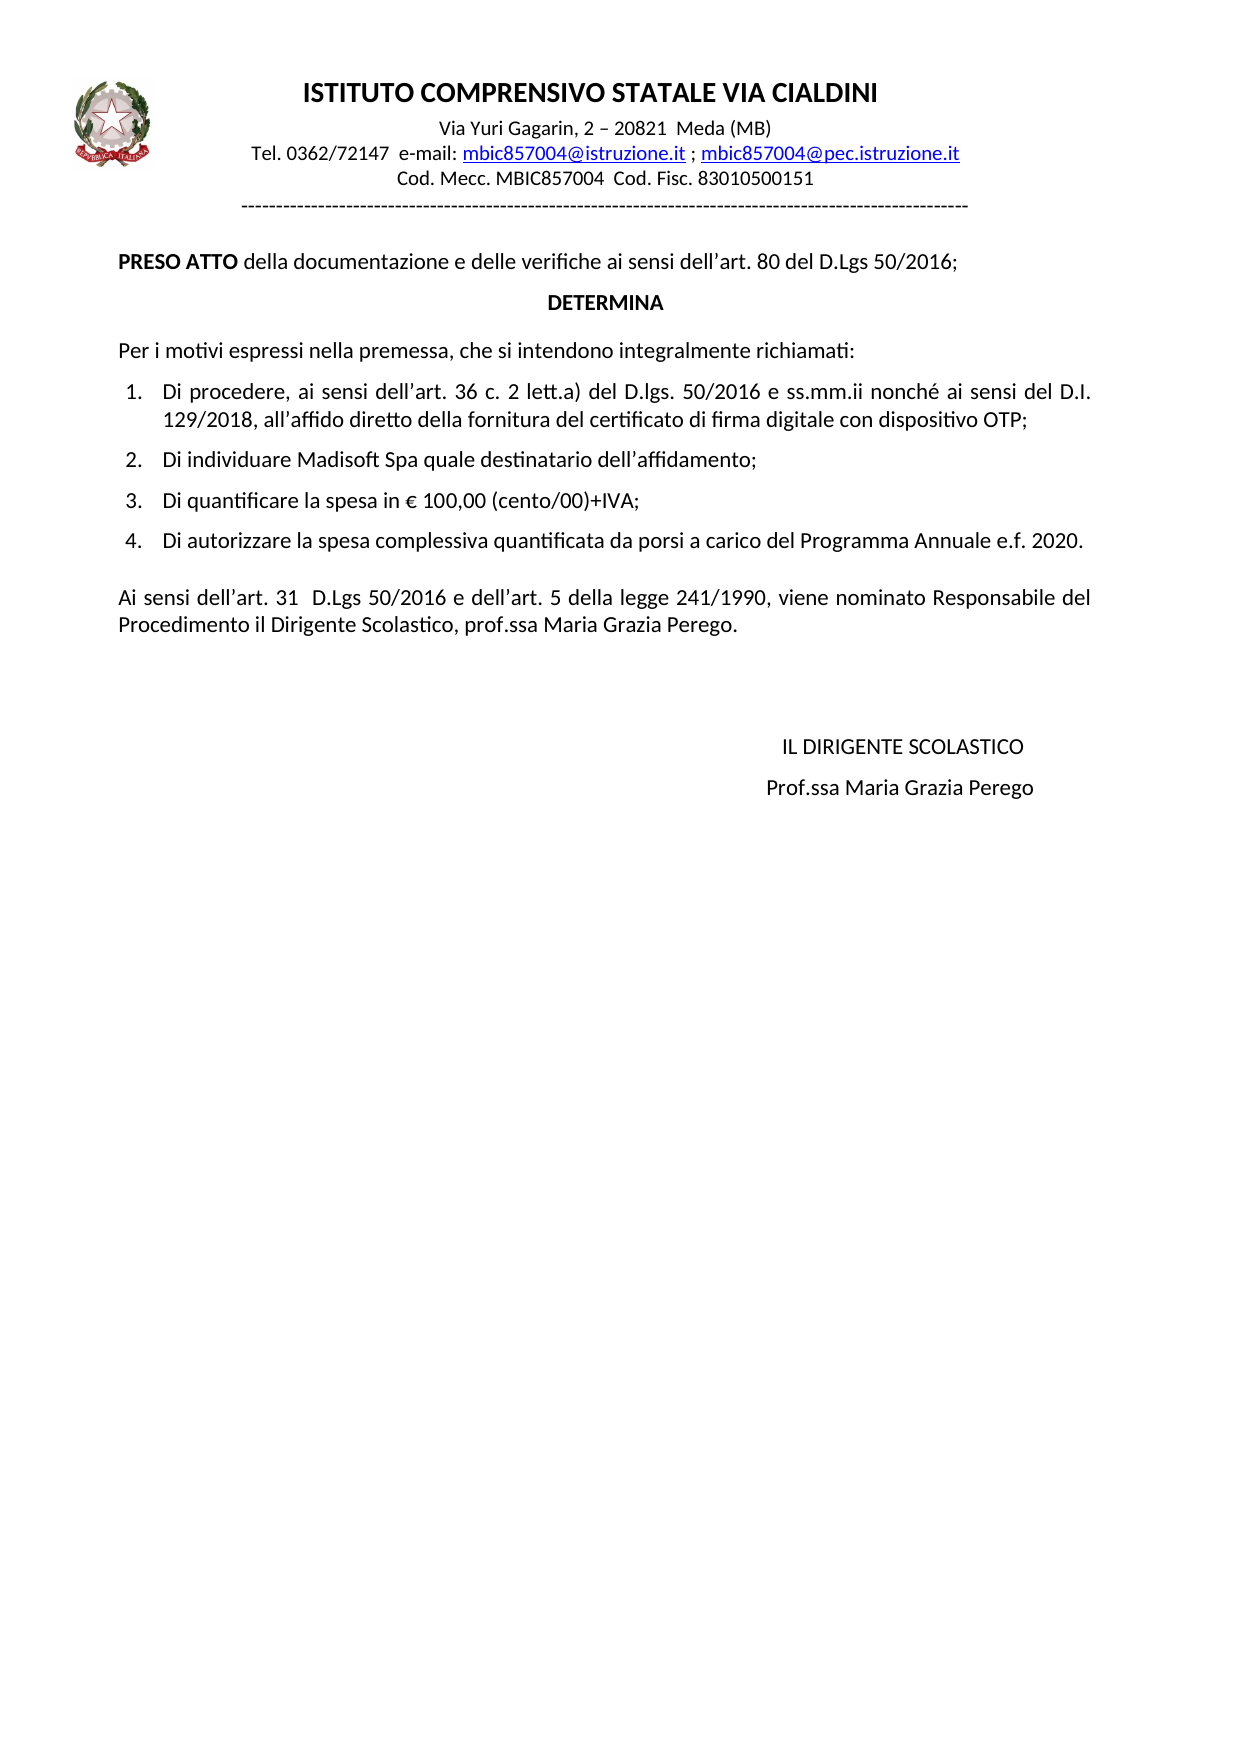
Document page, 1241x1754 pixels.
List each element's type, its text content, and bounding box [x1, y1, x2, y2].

text PRESO ATTO della documentazione e delle verifiche ai sensi dell’art. 80 del D.Lgs 50/2016; [118, 247, 1093, 275]
list Di quantificare la spesa in € 100,00 (cento/00)+IVA; [125, 486, 1093, 514]
list Di individuare Madisoft Spa quale destinatario dell’affidamento; [125, 446, 1093, 473]
picture [71, 77, 155, 171]
text IL DIRIGENTE SCOLASTICO [708, 732, 1093, 760]
list Di autorizzare la spesa complessiva quantificata da porsi a carico del Programma Annuale e.f. 2020. [125, 527, 1093, 554]
text Ai sensi dell’art. 31 D.Lgs 50/2016 e dell’art. 5 della legge 241/1990, viene nominato Responsabile del Procedimento il Dirigente Scolastico, prof.ssa Maria Grazia Perego. [118, 583, 1093, 639]
text Per i motivi espressi nella premessa, che si intendono integralmente richiamati: [118, 336, 1093, 364]
text DETERMINA [118, 288, 1093, 316]
text Prof.ssa Maria Grazia Perego [118, 773, 1093, 801]
list Di procedere, ai sensi dell’art. 36 c. 2 lett.a) del D.lgs. 50/2016 e ss.mm.ii nonché ai sensi del D.I. 129/2018, all’affido diretto della fornitura del certificato di firma digitale con dispositivo OTP; [125, 377, 1093, 433]
